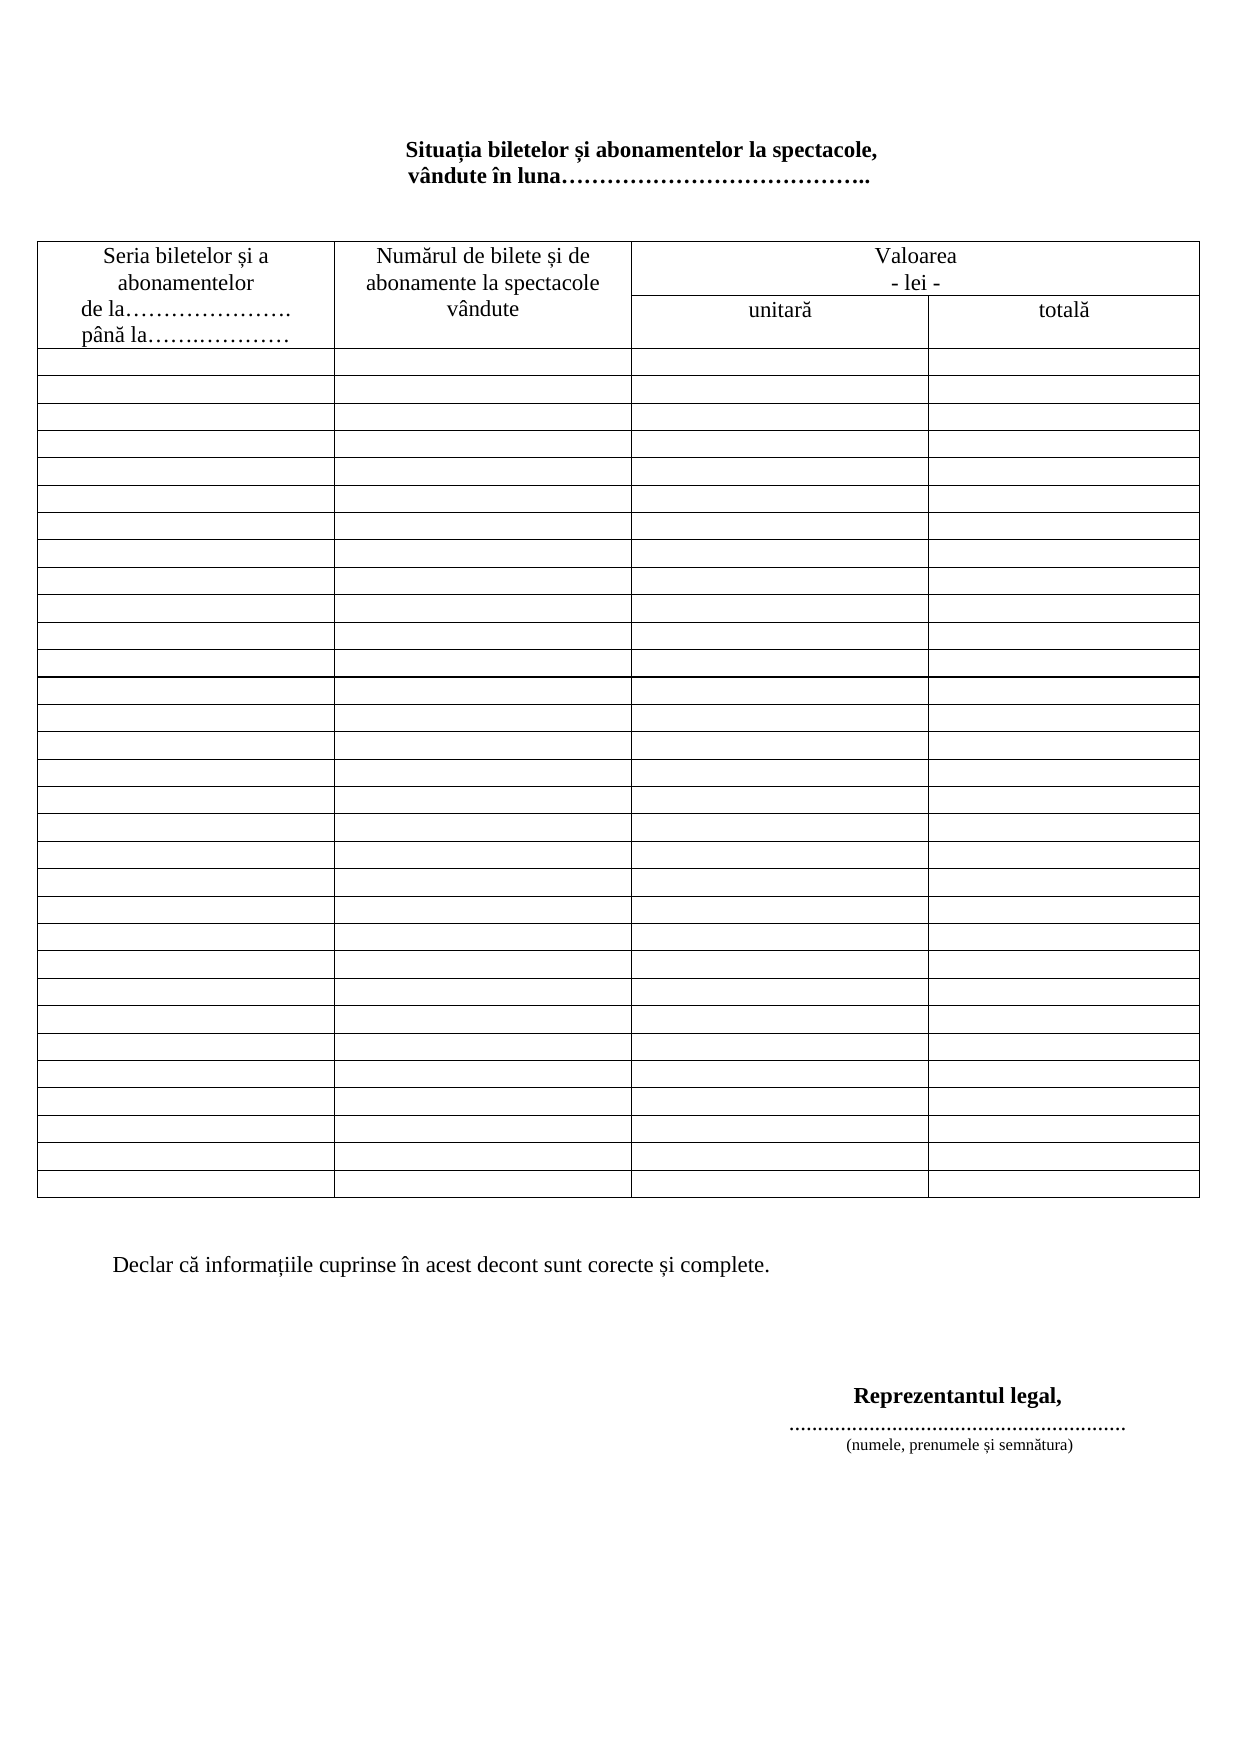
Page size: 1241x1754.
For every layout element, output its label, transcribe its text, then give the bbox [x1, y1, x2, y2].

table_cell [929, 897, 1199, 923]
table_header Seria biletelor și a abonamentelor de la…………………. până la…….………… [38, 242, 334, 348]
table_cell [335, 623, 631, 649]
table_cell [632, 869, 928, 896]
table_cell [335, 1143, 631, 1169]
table_cell [38, 869, 334, 896]
table_cell [929, 732, 1199, 758]
table_cell unitară [632, 296, 928, 348]
table_cell [632, 431, 928, 457]
table_cell [632, 897, 928, 923]
table_cell [929, 458, 1199, 484]
table_cell [335, 814, 631, 841]
table_cell [632, 760, 928, 786]
table_cell [632, 924, 928, 950]
table_cell [929, 486, 1199, 512]
table_cell [632, 732, 928, 758]
table_cell [929, 951, 1199, 978]
table_cell [335, 760, 631, 786]
table_cell [38, 568, 334, 594]
table_cell [335, 1034, 631, 1060]
table_cell [38, 1171, 334, 1197]
table_cell [38, 678, 334, 704]
table_cell [632, 979, 928, 1005]
table_cell [335, 678, 631, 704]
table_cell [929, 1006, 1199, 1032]
table_cell [929, 869, 1199, 896]
table_cell [929, 1116, 1199, 1142]
table_cell [929, 513, 1199, 539]
table_cell [632, 951, 928, 978]
table_cell [335, 924, 631, 950]
table_cell [38, 376, 334, 402]
table_cell [929, 787, 1199, 813]
table_cell [38, 979, 334, 1005]
table_cell [335, 540, 631, 567]
table_cell [335, 1116, 631, 1142]
table_cell [632, 1061, 928, 1087]
table_cell [929, 540, 1199, 567]
table_cell [335, 951, 631, 978]
table_cell [929, 623, 1199, 649]
table_cell [335, 1006, 631, 1032]
table_cell [38, 349, 334, 375]
table_cell [335, 376, 631, 402]
table_cell [335, 431, 631, 457]
table_cell [38, 732, 334, 758]
table_header Valoarea - lei - [632, 242, 1199, 295]
table_cell [335, 1061, 631, 1087]
table_cell [335, 842, 631, 868]
table_cell [632, 540, 928, 567]
table_cell [632, 678, 928, 704]
table_cell [335, 869, 631, 896]
table_cell [335, 787, 631, 813]
table_cell [632, 404, 928, 430]
table_cell [335, 979, 631, 1005]
table_cell [335, 595, 631, 622]
table_cell [632, 842, 928, 868]
table_cell [632, 1006, 928, 1032]
table_cell [38, 1006, 334, 1032]
table_cell [335, 732, 631, 758]
table_cell [335, 486, 631, 512]
table_cell [38, 1061, 334, 1087]
table_cell [38, 650, 334, 676]
table_cell [632, 568, 928, 594]
table_cell [632, 486, 928, 512]
table_cell [335, 568, 631, 594]
table_cell [632, 513, 928, 539]
table_cell [929, 376, 1199, 402]
table_cell [632, 1143, 928, 1169]
table_cell [929, 1061, 1199, 1087]
table_cell [632, 1171, 928, 1197]
text ........................................................... [712, 1409, 1203, 1435]
table_cell [335, 513, 631, 539]
table_cell [929, 979, 1199, 1005]
table_cell [38, 924, 334, 950]
text Declar că informațiile cuprinse în acest decont sunt corecte și complete. [37, 1251, 1203, 1277]
table_cell [632, 1116, 928, 1142]
table_cell [38, 1034, 334, 1060]
table_cell [929, 842, 1199, 868]
table_cell [38, 842, 334, 868]
table_cell [929, 650, 1199, 676]
table_cell [38, 1088, 334, 1115]
table_cell [929, 1171, 1199, 1197]
table_cell [632, 458, 928, 484]
table_header Numărul de bilete și de abonamente la spectacole vândute [335, 242, 631, 348]
table_cell [38, 623, 334, 649]
table_cell [632, 1088, 928, 1115]
table_cell [929, 1143, 1199, 1169]
table_cell [38, 951, 334, 978]
table_cell [929, 431, 1199, 457]
table_cell [632, 595, 928, 622]
table_cell [38, 540, 334, 567]
table_cell [38, 431, 334, 457]
table_cell [929, 1034, 1199, 1060]
table_cell [929, 404, 1199, 430]
table_cell [929, 595, 1199, 622]
table_cell [38, 486, 334, 512]
table_cell [632, 1034, 928, 1060]
table_cell [335, 349, 631, 375]
text Situația biletelor și abonamentelor la spectacole, [37, 136, 1203, 162]
table_cell [632, 349, 928, 375]
table_cell [38, 458, 334, 484]
table_cell [335, 705, 631, 731]
table_cell [335, 404, 631, 430]
text (numele, prenumele și semnătura) [712, 1435, 1203, 1454]
table_cell [632, 650, 928, 676]
table_cell [38, 1116, 334, 1142]
table_cell [38, 404, 334, 430]
table_cell [38, 897, 334, 923]
table_cell [38, 513, 334, 539]
table_cell [632, 787, 928, 813]
table_cell [929, 924, 1199, 950]
table_cell [38, 787, 334, 813]
table_cell totală [929, 296, 1199, 348]
table_cell [929, 678, 1199, 704]
table_cell [335, 1088, 631, 1115]
table_cell [929, 760, 1199, 786]
text vândute în luna………………………………….. [37, 162, 1203, 188]
table_cell [335, 897, 631, 923]
table_cell [335, 458, 631, 484]
table_cell [929, 1088, 1199, 1115]
table_cell [38, 595, 334, 622]
table_cell [335, 650, 631, 676]
table_cell [632, 623, 928, 649]
table_cell [929, 568, 1199, 594]
table_cell [38, 814, 334, 841]
text Reprezentantul legal, [712, 1382, 1203, 1409]
table_cell [632, 705, 928, 731]
table_cell [632, 376, 928, 402]
table_cell [632, 814, 928, 841]
table_cell [929, 705, 1199, 731]
table_cell [335, 1171, 631, 1197]
table_cell [38, 705, 334, 731]
table_cell [929, 814, 1199, 841]
table_cell [38, 1143, 334, 1169]
table_cell [38, 760, 334, 786]
table_cell [929, 349, 1199, 375]
